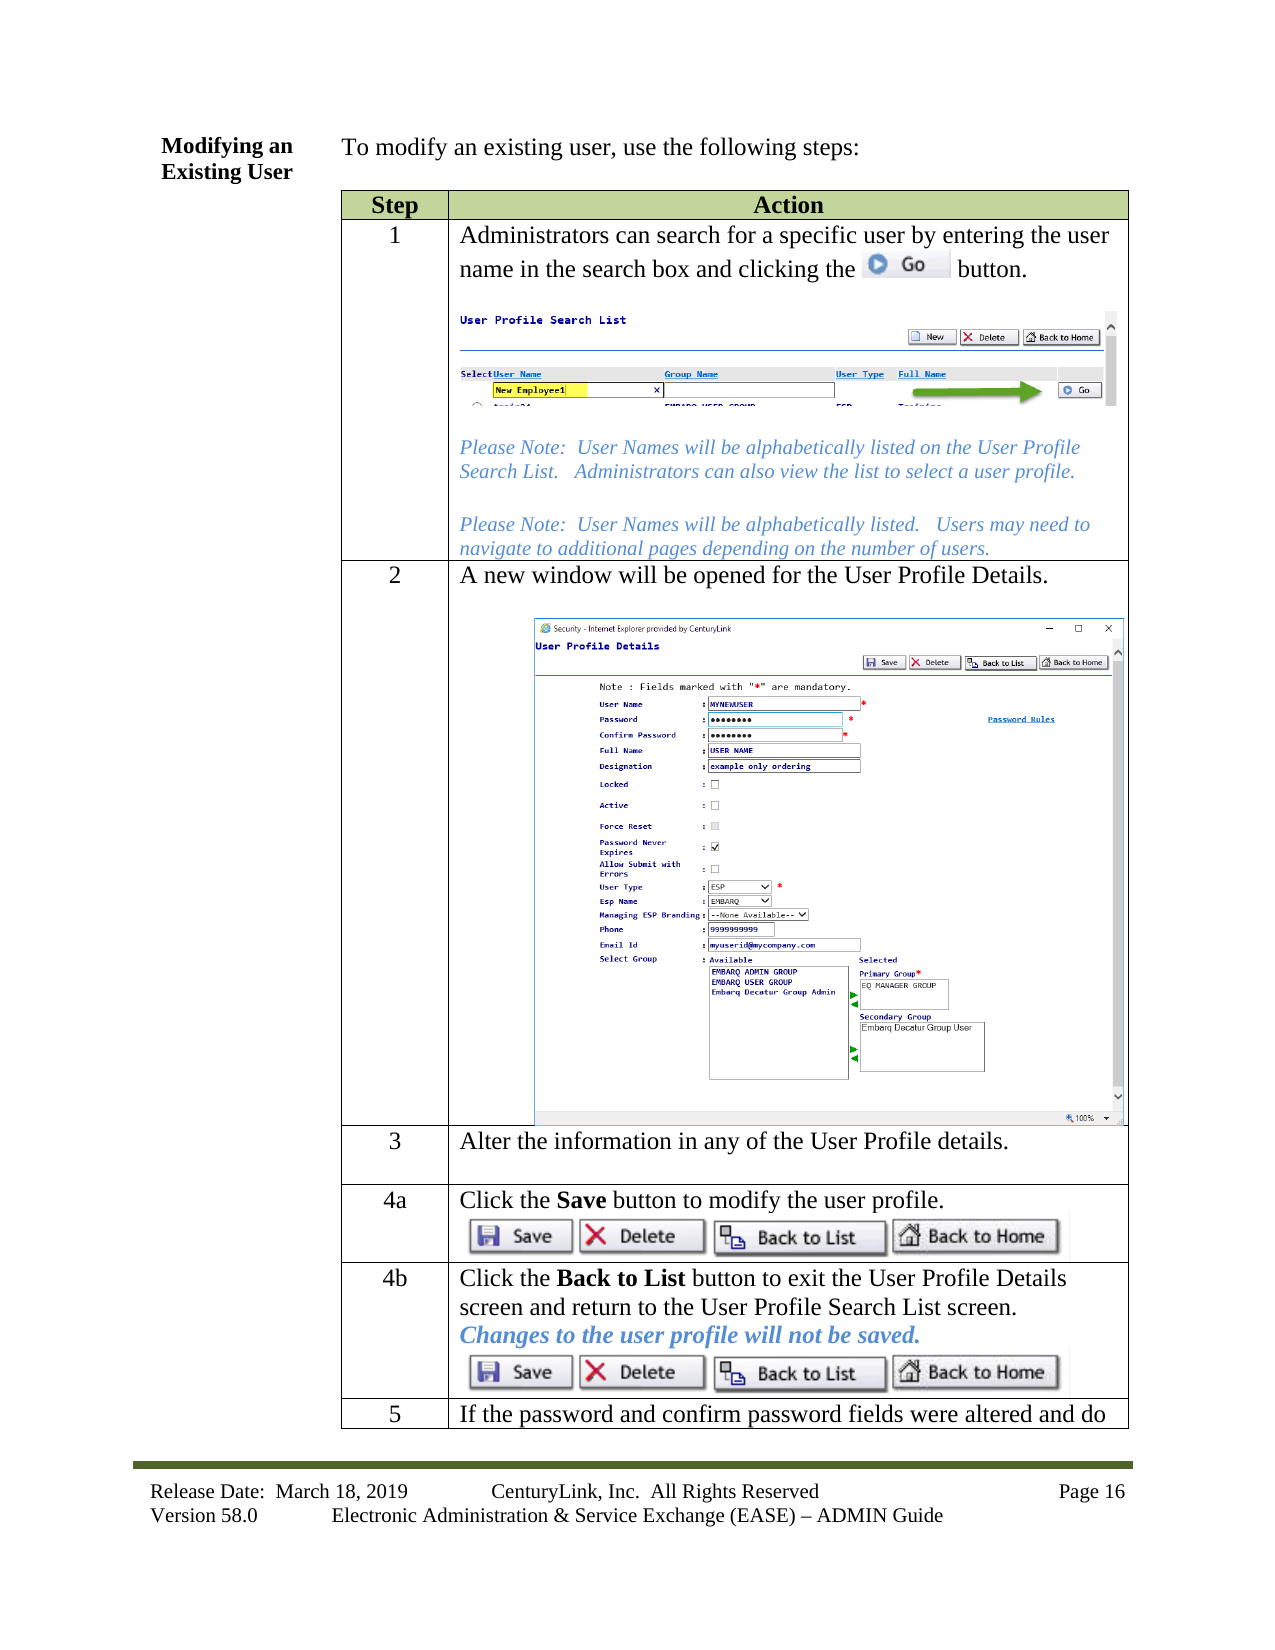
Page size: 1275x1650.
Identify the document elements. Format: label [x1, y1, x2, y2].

table_header [150, 132, 330, 1428]
picture [459, 311, 1117, 406]
picture [459, 1213, 1071, 1262]
picture [534, 618, 1124, 1126]
picture [861, 249, 951, 278]
table_header [330, 132, 1139, 1428]
picture [459, 1349, 1071, 1398]
